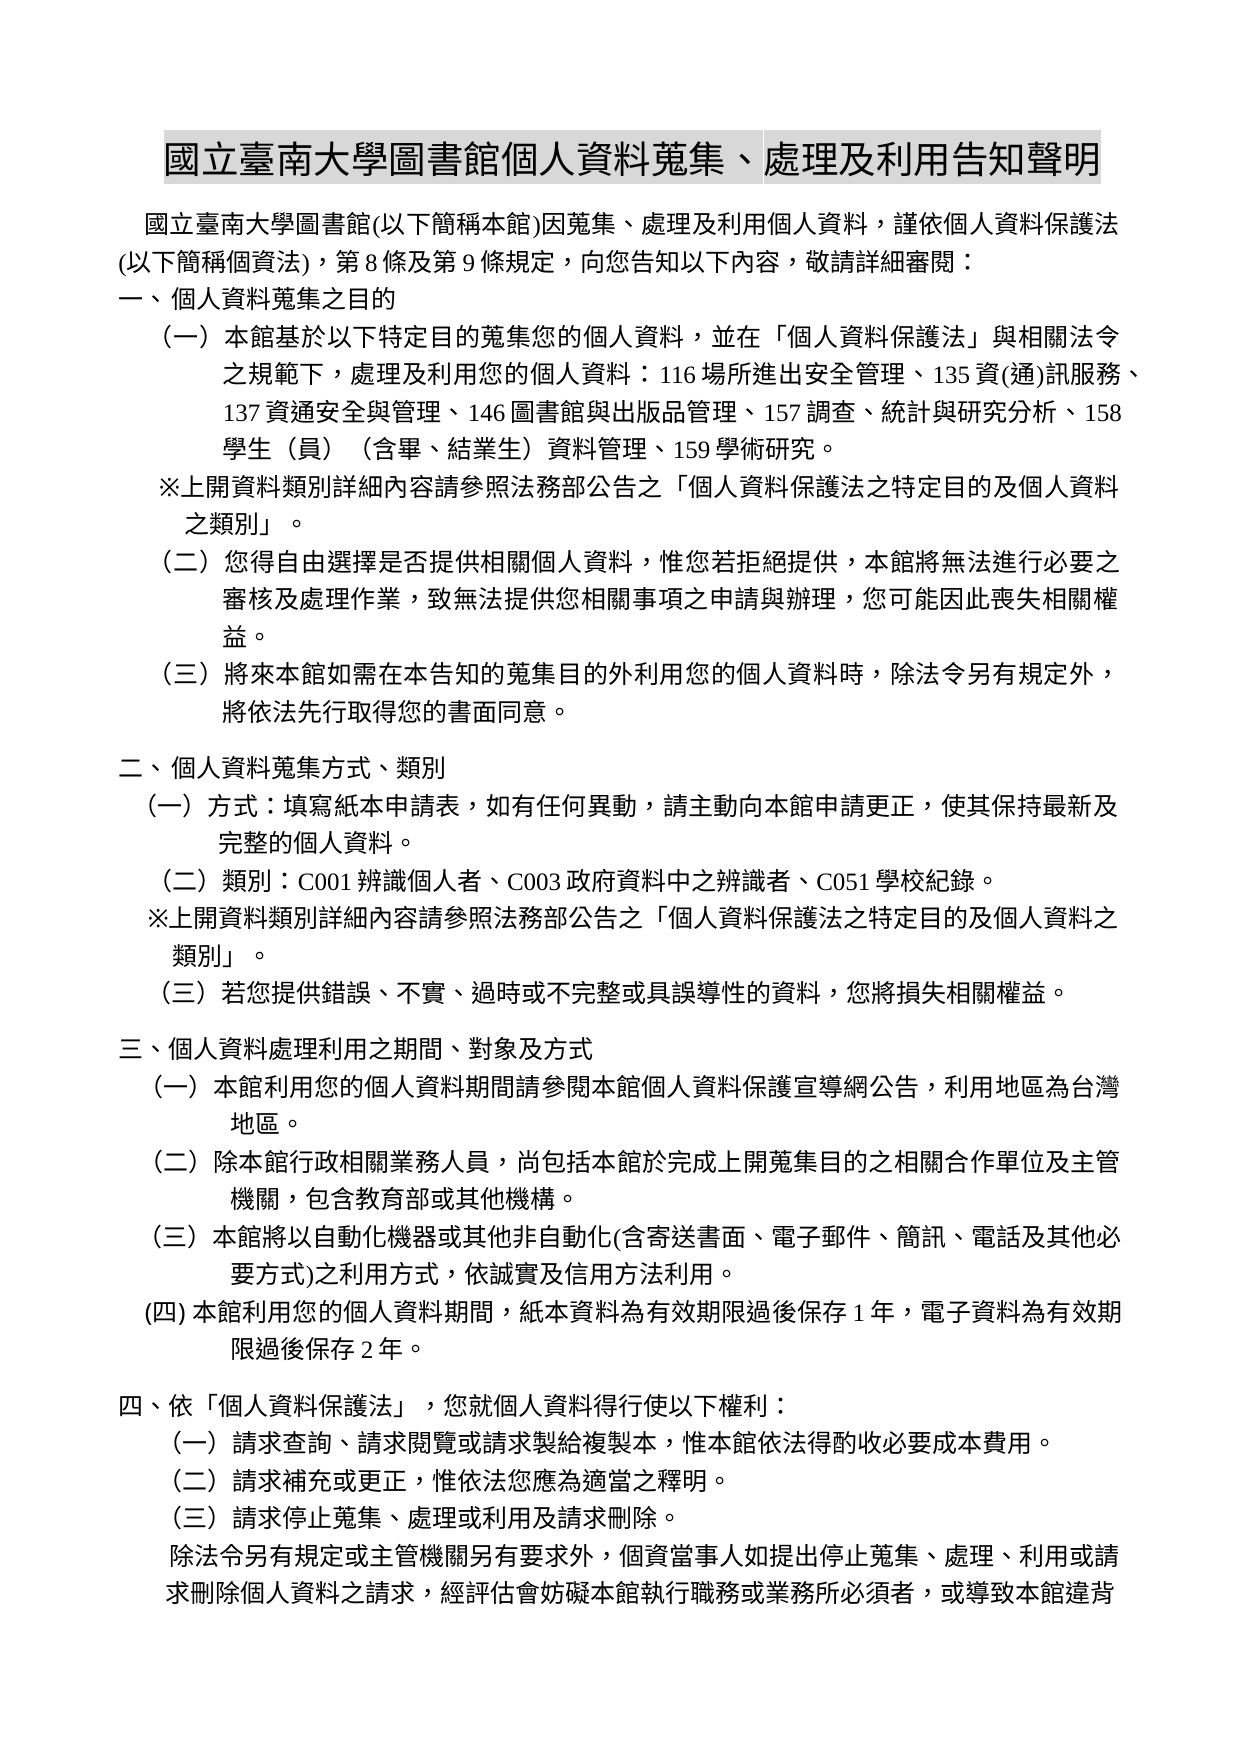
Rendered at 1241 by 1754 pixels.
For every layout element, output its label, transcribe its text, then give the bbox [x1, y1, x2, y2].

text （二）類別：C001辨識個人者、C003政府資料中之辨識者、C051學校紀錄。 [148, 860, 1122, 898]
text 四、依「個人資料保護法」，您就個人資料得行使以下權利： [118, 1385, 1122, 1423]
text ※上開資料類別詳細內容請參照法務部公告之「個人資料保護法之特定目的及個人資料之類別」。 [148, 898, 1122, 973]
text ※上開資料類別詳細內容請參照法務部公告之「個人資料保護法之特定目的及個人資料之類別」。 [159, 467, 1122, 542]
text （二）請求補充或更正，惟依法您應為適當之釋明。 [118, 1460, 1122, 1498]
text （三）本館將以自動化機器或其他非自動化(含寄送書面、電子郵件、簡訊、電話及其他必要方式)之利用方式，依誠實及信用方法利用。 [118, 1217, 1122, 1292]
list 個人資料蒐集方式、類別 [118, 748, 1122, 785]
text 國立臺南大學圖書館個人資料蒐集、處理及利用告知聲明 [118, 127, 1146, 185]
text （一）請求查詢、請求閱覽或請求製給複製本，惟本館依法得酌收必要成本費用。 [118, 1423, 1122, 1460]
list 個人資料蒐集之目的 [118, 279, 1122, 317]
text （三）將來本館如需在本告知的蒐集目的外利用您的個人資料時，除法令另有規定外，將依法先行取得您的書面同意。 [148, 654, 1122, 729]
text 三、個人資料處理利用之期間、對象及方式 [118, 1029, 1122, 1067]
text （一）本館基於以下特定目的蒐集您的個人資料，並在「個人資料保護法」與相關法令之規範下，處理及利用您的個人資料：116場所進出安全管理、135資(通)訊服務、137資通安全與管理、146圖書館與出版品管理、157調查、統計與研究分析、158學生（員）（含畢、結業生）資料管理、159學術研究。 [148, 317, 1122, 467]
text （二）您得自由選擇是否提供相關個人資料，惟您若拒絕提供，本館將無法進行必要之審核及處理作業，致無法提供您相關事項之申請與辦理，您可能因此喪失相關權益。 [148, 542, 1122, 654]
text （三）請求停止蒐集、處理或利用及請求刪除。 [118, 1498, 1122, 1535]
text （三）若您提供錯誤、不實、過時或不完整或具誤導性的資料，您將損失相關權益。 [146, 973, 1122, 1010]
text 國立臺南大學圖書館(以下簡稱本館)因蒐集、處理及利用個人資料，謹依個人資料保護法(以下簡稱個資法)，第8條及第9條規定，向您告知以下內容，敬請詳細審閱： [118, 204, 1122, 279]
text (四) 本館利用您的個人資料期間，紙本資料為有效期限過後保存1年，電子資料為有效期限過後保存2年。 [118, 1292, 1122, 1367]
text （一）方式：填寫紙本申請表，如有任何異動，請主動向本館申請更正，使其保持最新及完整的個人資料。 [118, 785, 1122, 860]
text （一）本館利用您的個人資料期間請參閱本館個人資料保護宣導網公告，利用地區為台灣地區。 [118, 1067, 1122, 1142]
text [165, 1535, 1122, 1610]
text （二）除本館行政相關業務人員，尚包括本館於完成上開蒐集目的之相關合作單位及主管機關，包含教育部或其他機構。 [118, 1142, 1122, 1217]
